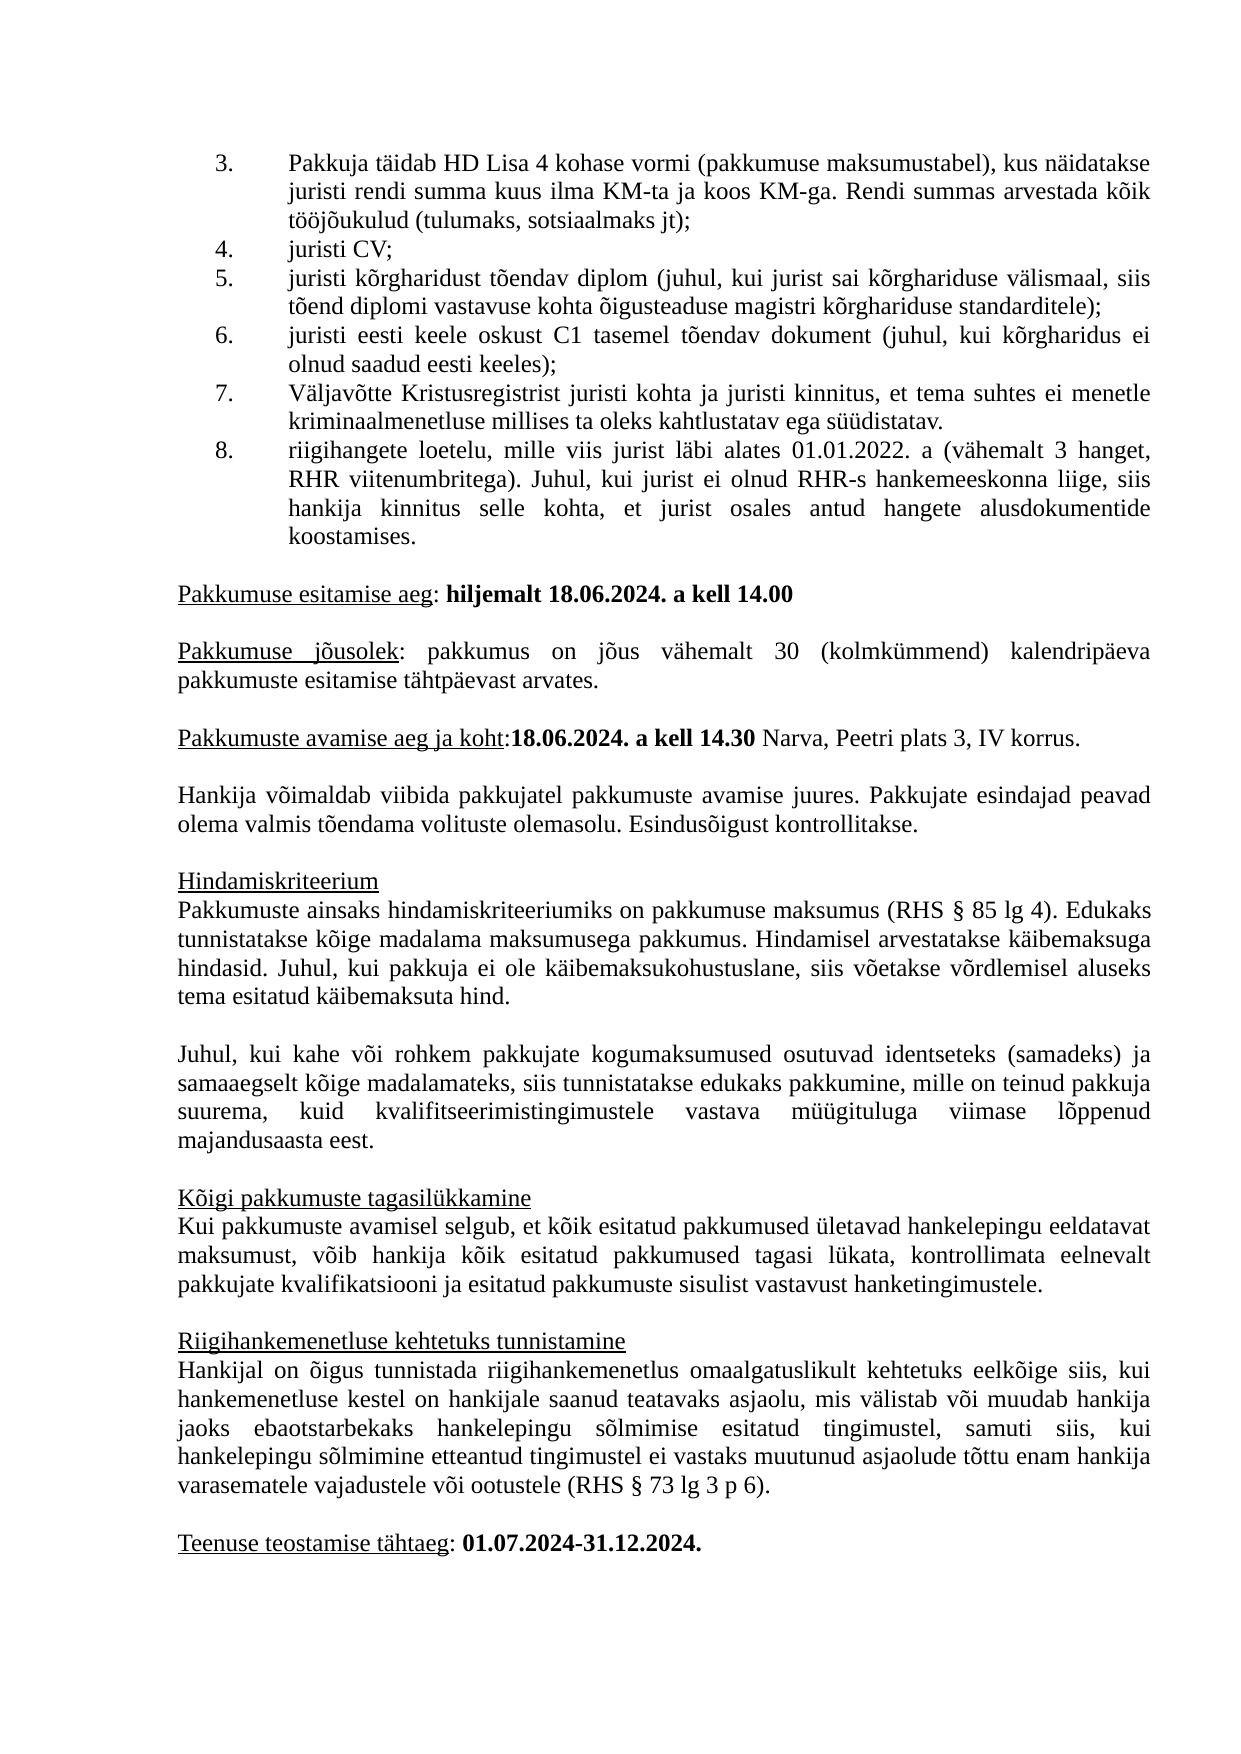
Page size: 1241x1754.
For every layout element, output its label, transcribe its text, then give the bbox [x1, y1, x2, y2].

list juristi kõrgharidust tõendav diplom (juhul, kui jurist sai kõrghariduse välismaal, siis tõend diplomi vastavuse kohta õigusteaduse magistri kõrghariduse standarditele); [215, 263, 1152, 320]
text Juhul, kui kahe või rohkem pakkujate kogumaksumused osutuvad identseteks (samadeks) ja samaaegselt kõige madalamateks, siis tunnistatakse edukaks pakkumine, mille on teinud pakkuja suurema, kuid kvalifitseerimistingimustele vastava müügituluga viimase lõppenud majandusaasta eest. [177, 1039, 1152, 1154]
text Kui pakkumuste avamisel selgub, et kõik esitatud pakkumused ületavad hankelepingu eeldatavat maksumust, võib hankija kõik esitatud pakkumused tagasi lükata, kontrollimata eelnevalt pakkujate kvalifikatsiooni ja esitatud pakkumuste sisulist vastavust hanketingimustele. [177, 1211, 1152, 1298]
list juristi CV; [215, 234, 1152, 263]
text Pakkumuste avamise aeg ja koht:18.06.2024. a kell 14.30 Narva, Peetri plats 3, IV korrus. [177, 723, 1152, 751]
text Pakkumuse esitamise aeg: hiljemalt 18.06.2024. a kell 14.00 [177, 579, 1152, 608]
text Hindamiskriteerium [177, 866, 1152, 895]
text Hankijal on õigus tunnistada riigihankemenetlus omaalgatuslikult kehtetuks eelkõige siis, kui hankemenetluse kestel on hankijale saanud teatavaks asjaolu, mis välistab või muudab hankija jaoks ebaotstarbekaks hankelepingu sõlmimise esitatud tingimustel, samuti siis, kui hankelepingu sõlmimine etteantud tingimustel ei vastaks muutunud asjaolude tõttu enam hankija varasematele vajadustele või ootustele (RHS § 73 lg 3 p 6). [177, 1355, 1152, 1499]
list Väljavõtte Kristusregistrist juristi kohta ja juristi kinnitus, et tema suhtes ei menetle kriminaalmenetluse millises ta oleks kahtlustatav ega süüdistatav. [215, 378, 1152, 435]
text Teenuse teostamise tähtaeg: 01.07.2024-31.12.2024. [177, 1528, 1152, 1556]
list Pakkuja täidab HD Lisa 4 kohase vormi (pakkumuse maksumustabel), kus näidatakse juristi rendi summa kuus ilma KM-ta ja koos KM-ga. Rendi summas arvestada kõik tööjõukulud (tulumaks, sotsiaalmaks jt); [215, 148, 1152, 234]
list juristi eesti keele oskust C1 tasemel tõendav dokument (juhul, kui kõrgharidus ei olnud saadud eesti keeles); [215, 320, 1152, 378]
text Pakkumuse jõusolek: pakkumus on jõus vähemalt 30 (kolmkümmend) kalendripäeva pakkumuste esitamise tähtpäevast arvates. [177, 636, 1152, 694]
text Hankija võimaldab viibida pakkujatel pakkumuste avamise juures. Pakkujate esindajad peavad olema valmis tõendama volituste olemasolu. Esindusõigust kontrollitakse. [177, 780, 1152, 838]
text Kõigi pakkumuste tagasilükkamine [177, 1183, 1152, 1211]
text Riigihankemenetluse kehtetuks tunnistamine [177, 1326, 1152, 1355]
text Pakkumuste ainsaks hindamiskriteeriumiks on pakkumuse maksumus (RHS § 85 lg 4). Edukaks tunnistatakse kõige madalama maksumusega pakkumus. Hindamisel arvestatakse käibemaksuga hindasid. Juhul, kui pakkuja ei ole käibemaksukohustuslane, siis võetakse võrdlemisel aluseks tema esitatud käibemaksuta hind. [177, 895, 1152, 1010]
list riigihangete loetelu, mille viis jurist läbi alates 01.01.2022. a (vähemalt 3 hanget, RHR viitenumbritega). Juhul, kui jurist ei olnud RHR-s hankemeeskonna liige, siis hankija kinnitus selle kohta, et jurist osales antud hangete alusdokumentide koostamises. [215, 435, 1152, 550]
